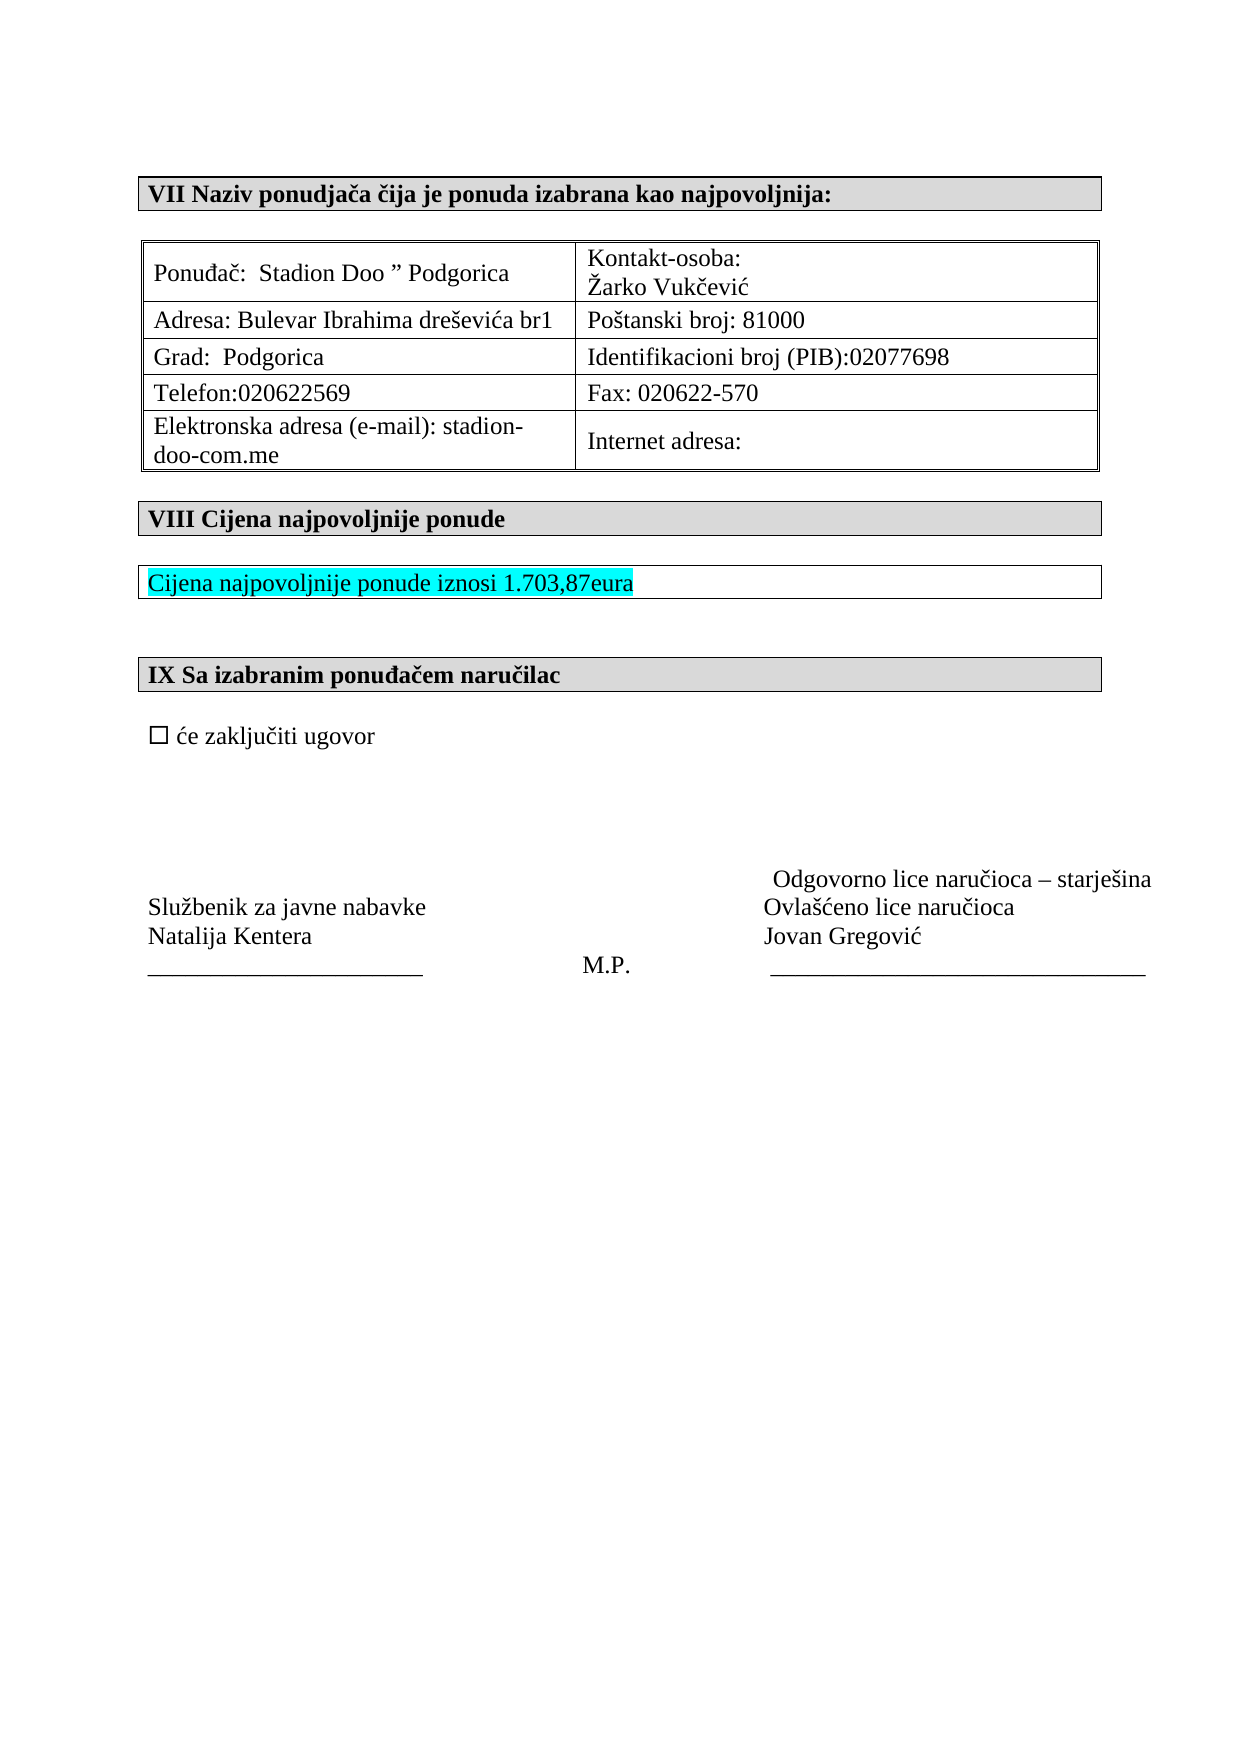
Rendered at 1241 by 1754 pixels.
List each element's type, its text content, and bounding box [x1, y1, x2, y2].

table_cell Internet adresa: [576, 411, 1097, 469]
table_cell Grad: Podgorica [144, 339, 575, 374]
table_cell Telefon:020622569 [144, 375, 575, 410]
table_cell Identifikacioni broj (PIB):02077698 [576, 339, 1097, 374]
table_cell Poštanski broj: 81000 [576, 302, 1097, 338]
text IX Sa izabranim ponuđačem naručilac [139, 658, 1101, 691]
text Cijena najpovoljnije ponude iznosi 1.703,87eura [139, 566, 1101, 598]
text Odgovorno lice naručioca – starješina [148, 807, 1093, 892]
table_cell Adresa: Bulevar Ibrahima dreševića br1 [144, 302, 575, 338]
table_cell Elektronska adresa (e-mail): stadion-doo-com.me [144, 411, 575, 469]
text VII Naziv ponudjača čija je ponuda izabrana kao najpovoljnija: [139, 178, 1101, 210]
text VIII Cijena najpovoljnije ponude [139, 502, 1101, 535]
text će zaključiti ugovor [148, 721, 1093, 749]
table_cell Fax: 020622-570 [576, 375, 1097, 410]
table_header Ponuđač: Stadion Doo ” Podgorica [144, 243, 575, 301]
text ______________________ M.P. ______________________________ [148, 950, 1093, 979]
table_header Kontakt-osoba: Žarko Vukčević [576, 243, 1097, 301]
text Službenik za javne nabavke Ovlašćeno lice naručioca [148, 892, 1093, 921]
text Natalija Kentera Jovan Gregović [148, 921, 1093, 950]
